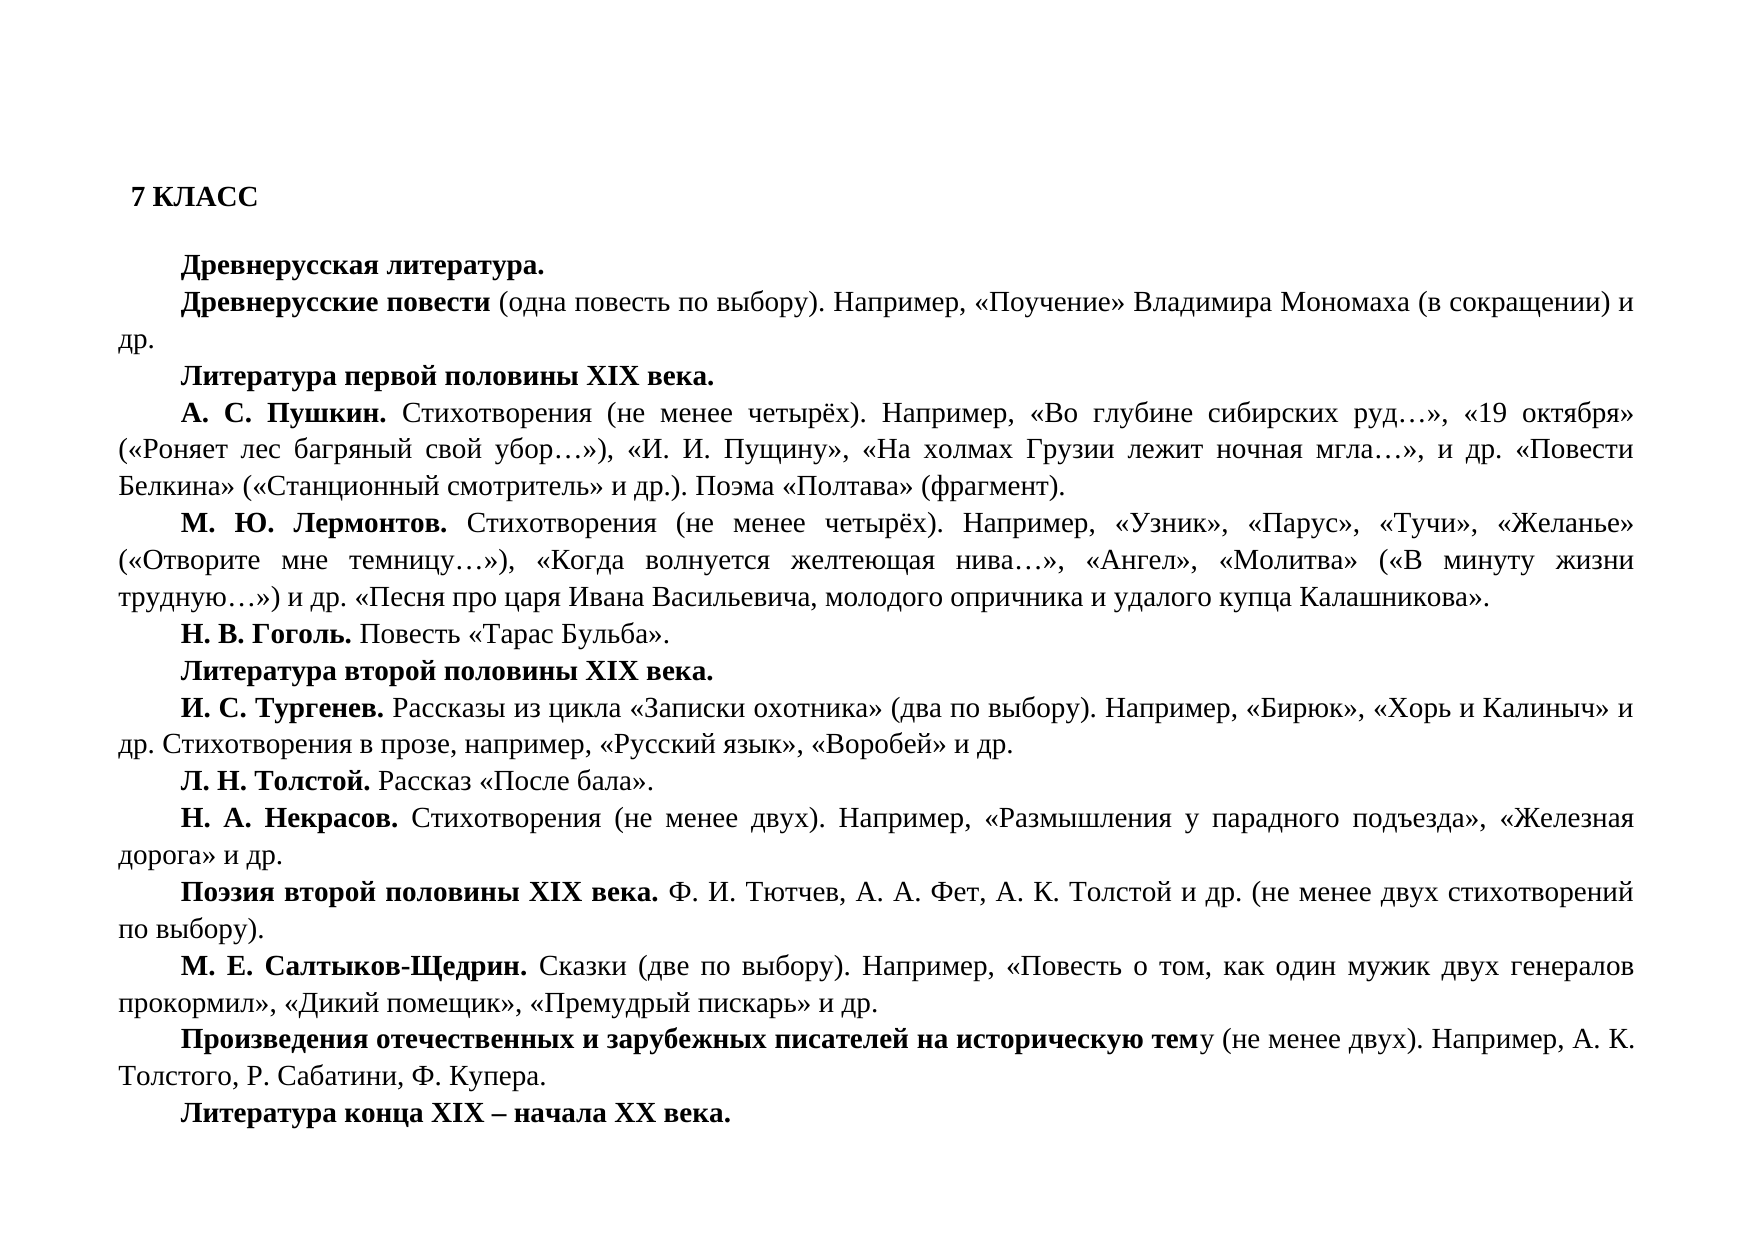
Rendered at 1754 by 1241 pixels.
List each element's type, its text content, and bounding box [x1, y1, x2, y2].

text М. Е. Салтыков-Щедрин. Сказки (две по выбору). Например, «Повесть о том, как один мужик двух генералов прокормил», «Дикий помещик», «Премудрый пискарь» и др. [118, 948, 1636, 1018]
text Древнерусская литература. [118, 247, 1636, 281]
text Произведения отечественных и зарубежных писателей на историческую тему (не менее двух). Например, А. К. Толстого, Р. Сабатини, Ф. Купера. [118, 1022, 1636, 1092]
text Н. А. Некрасов. Стихотворения (не менее двух). Например, «Размышления у парадного подъезда», «Железная дорога» и др. [118, 800, 1636, 871]
text Н. В. Гоголь. Повесть «Тарас Бульба». [118, 616, 1636, 649]
text И. С. Тургенев. Рассказы из цикла «Записки охотника» (два по выбору). Например, «Бирюк», «Хорь и Калиныч» и др. Стихотворения в прозе, например, «Русский язык», «Воробей» и др. [118, 690, 1636, 760]
text Л. Н. Толстой. Рассказ «После бала». [118, 763, 1636, 797]
text Древнерусские повести (одна повесть по выбору). Например, «Поучение» Владимира Мономаха (в сокращении) и др. [118, 284, 1636, 354]
text А. С. Пушкин. Стихотворения (не менее четырёх). Например, «Во глубине сибирских руд…», «19 октября» («Роняет лес багряный свой убор…»), «И. И. Пущину», «На холмах Грузии лежит ночная мгла…», и др. «Повести Белкина» («Станционный смотритель» и др.). Поэма «Полтава» (фрагмент). [118, 395, 1636, 502]
text 7 КЛАСС [131, 179, 1636, 213]
text М. Ю. Лермонтов. Стихотворения (не менее четырёх). Например, «Узник», «Парус», «Тучи», «Желанье» («Отворите мне темницу…»), «Когда волнуется желтеющая нива…», «Ангел», «Молитва» («В минуту жизни трудную…») и др. «Песня про царя Ивана Васильевича, молодого опричника и удалого купца Калашникова». [118, 505, 1636, 613]
text Литература первой половины XIX века. [118, 358, 1636, 391]
text Поэзия второй половины XIX века. Ф. И. Тютчев, А. А. Фет, А. К. Толстой и др. (не менее двух стихотворений по выбору). [118, 874, 1636, 944]
text Литература конца XIX – начала XX века. [118, 1095, 1636, 1129]
text Литература второй половины XIX века. [118, 653, 1636, 686]
